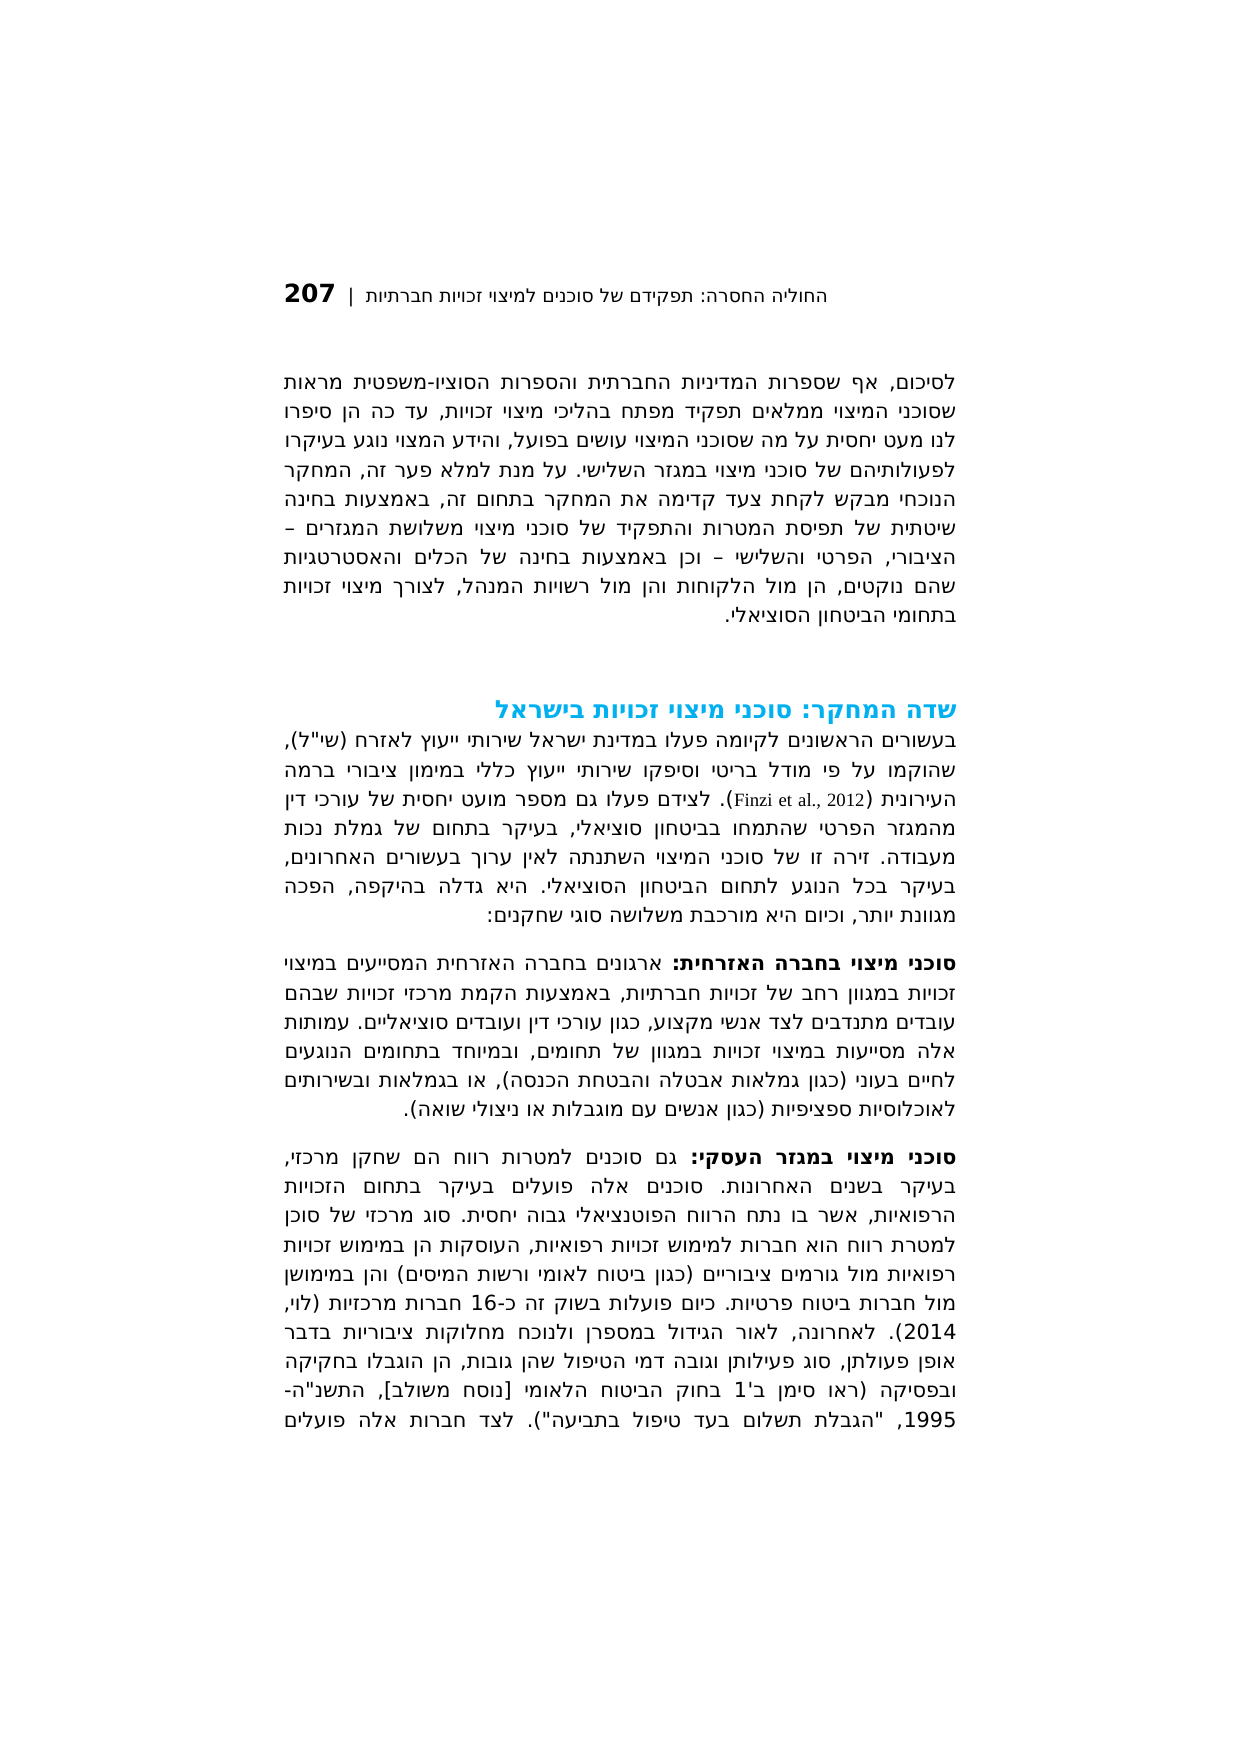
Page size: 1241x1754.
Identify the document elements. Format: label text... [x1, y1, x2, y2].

text לסיכום, אף שספרות המדיניות החברתית והספרות הסוציו-משפטית מראות שסוכני המיצוי ממלאים תפקיד מפתח בהליכי מיצוי זכויות, עד כה הן סיפרו לנו מעט יחסית על מה שסוכני המיצוי עושים בפועל, והידע המצוי נוגע בעיקרו לפעולותיהם של סוכני מיצוי במגזר השלישי. על מנת למלא פער זה, המחקר הנוכחי מבקש לקחת צעד קדימה את המחקר בתחום זה, באמצעות בחינה שיטתית של תפיסת המטרות והתפקיד של סוכני מיצוי משלושת המגזרים – הציבורי, הפרטי והשלישי – וכן באמצעות בחינה של הכלים והאסטרטגיות שהם נוקטים, הן מול הלקוחות והן מול רשויות המנהל, לצורך מיצוי זכויות בתחומי הביטחון הסוציאלי. [283, 366, 957, 629]
text סוכני מיצוי בחברה האזרחית: ארגונים בחברה האזרחית המסייעים במיצוי זכויות במגוון רחב של זכויות חברתיות, באמצעות הקמת מרכזי זכויות שבהם עובדים מתנדבים לצד אנשי מקצוע, כגון עורכי דין ועובדים סוציאליים. עמותות אלה מסייעות במיצוי זכויות במגוון של תחומים, ובמיוחד בתחומים הנוגעים לחיים בעוני (כגון גמלאות אבטלה והבטחת הכנסה), או בגמלאות ובשירותים לאוכלוסיות ספציפיות (כגון אנשים עם מוגבלות או ניצולי שואה). [283, 947, 957, 1122]
text שדה המחקר: סוכני מיצוי זכויות בישראל [283, 695, 957, 724]
text בעשורים הראשונים לקיומה פעלו במדינת ישראל שירותי ייעוץ לאזרח (שי"ל), שהוקמו על פי מודל בריטי וסיפקו שירותי ייעוץ כללי במימון ציבורי ברמה העירונית (Finzi et al., 2012). לצידם פעלו גם מספר מועט יחסית של עורכי דין מהמגזר הפרטי שהתמחו בביטחון סוציאלי, בעיקר בתחום של גמלת נכות מעבודה. זירה זו של סוכני המיצוי השתנתה לאין ערוך בעשורים האחרונים, בעיקר בכל הנוגע לתחום הביטחון הסוציאלי. היא גדלה בהיקפה, הפכה מגוונת יותר, וכיום היא מורכבת משלושה סוגי שחקנים: [283, 724, 957, 929]
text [283, 1141, 957, 1433]
